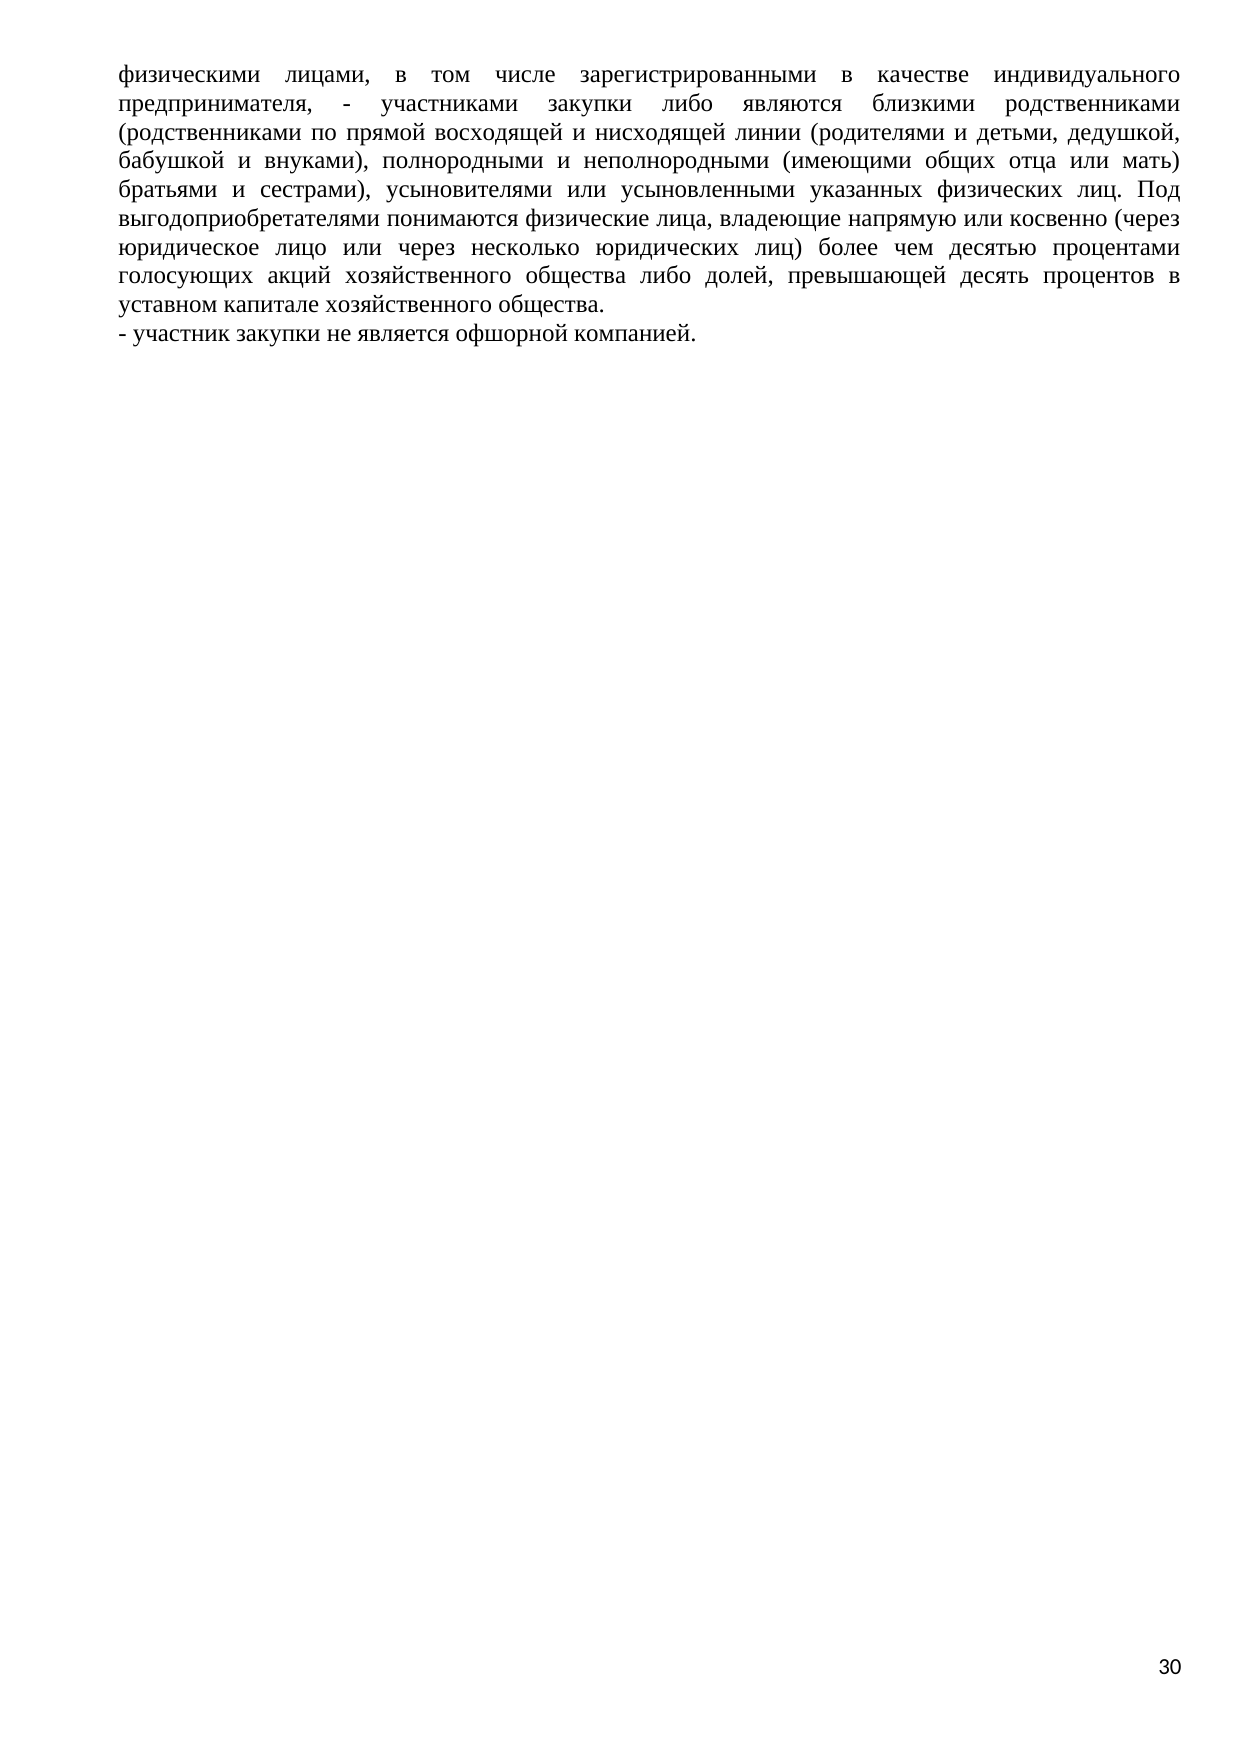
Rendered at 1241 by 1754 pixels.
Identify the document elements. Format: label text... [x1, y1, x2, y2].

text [118, 59, 1181, 318]
text - участник закупки не является офшорной компанией. [118, 318, 1181, 347]
